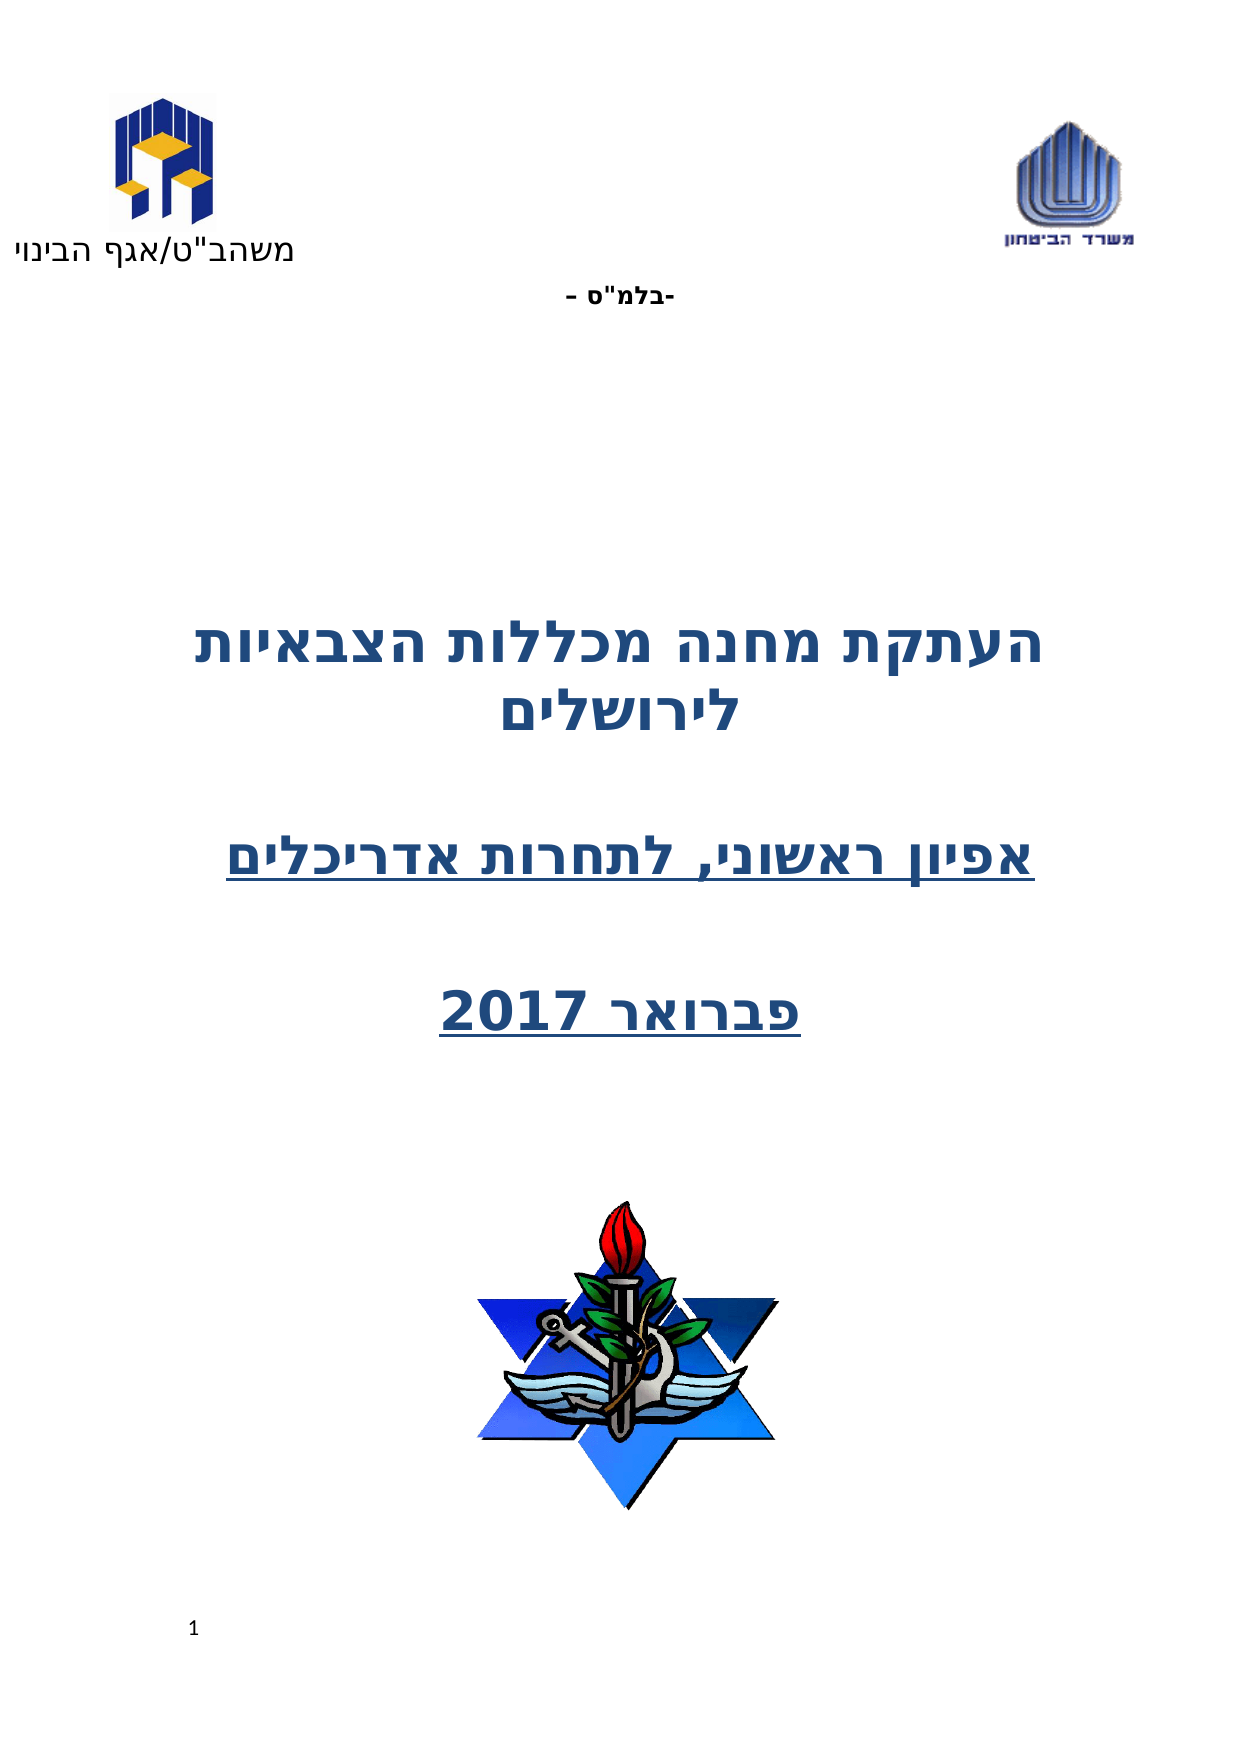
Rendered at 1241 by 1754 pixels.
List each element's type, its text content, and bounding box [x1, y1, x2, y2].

text פברואר 2017 [187, 980, 1053, 1043]
text העתקת מחנה מכללות הצבאיות לירושלים [187, 609, 1053, 744]
text -בלמ"ס – [187, 150, 1053, 310]
picture [109, 93, 217, 232]
picture [952, 93, 1164, 260]
text אפיון ראשוני, לתחרות אדריכלים [187, 824, 1073, 887]
